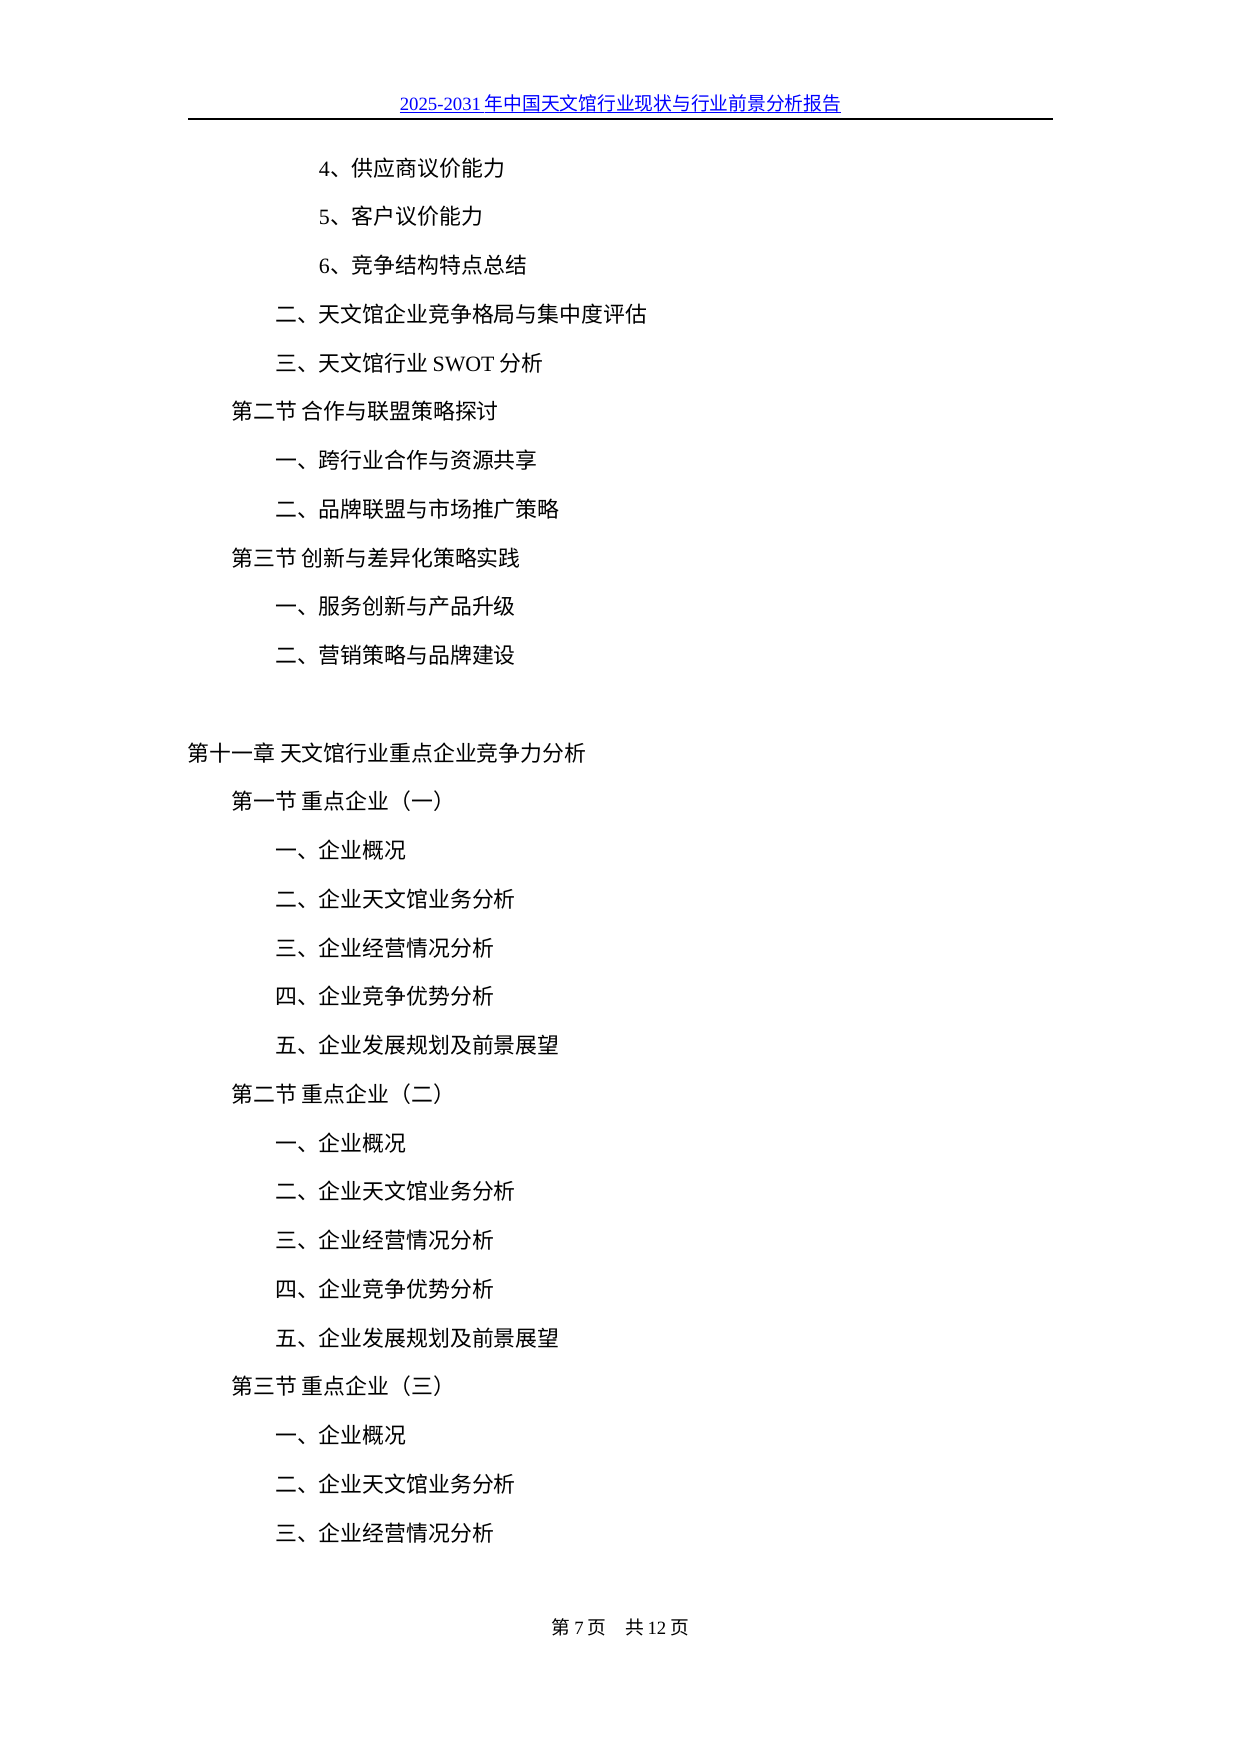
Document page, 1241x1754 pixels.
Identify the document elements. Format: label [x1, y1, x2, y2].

text [187, 150, 1053, 1548]
